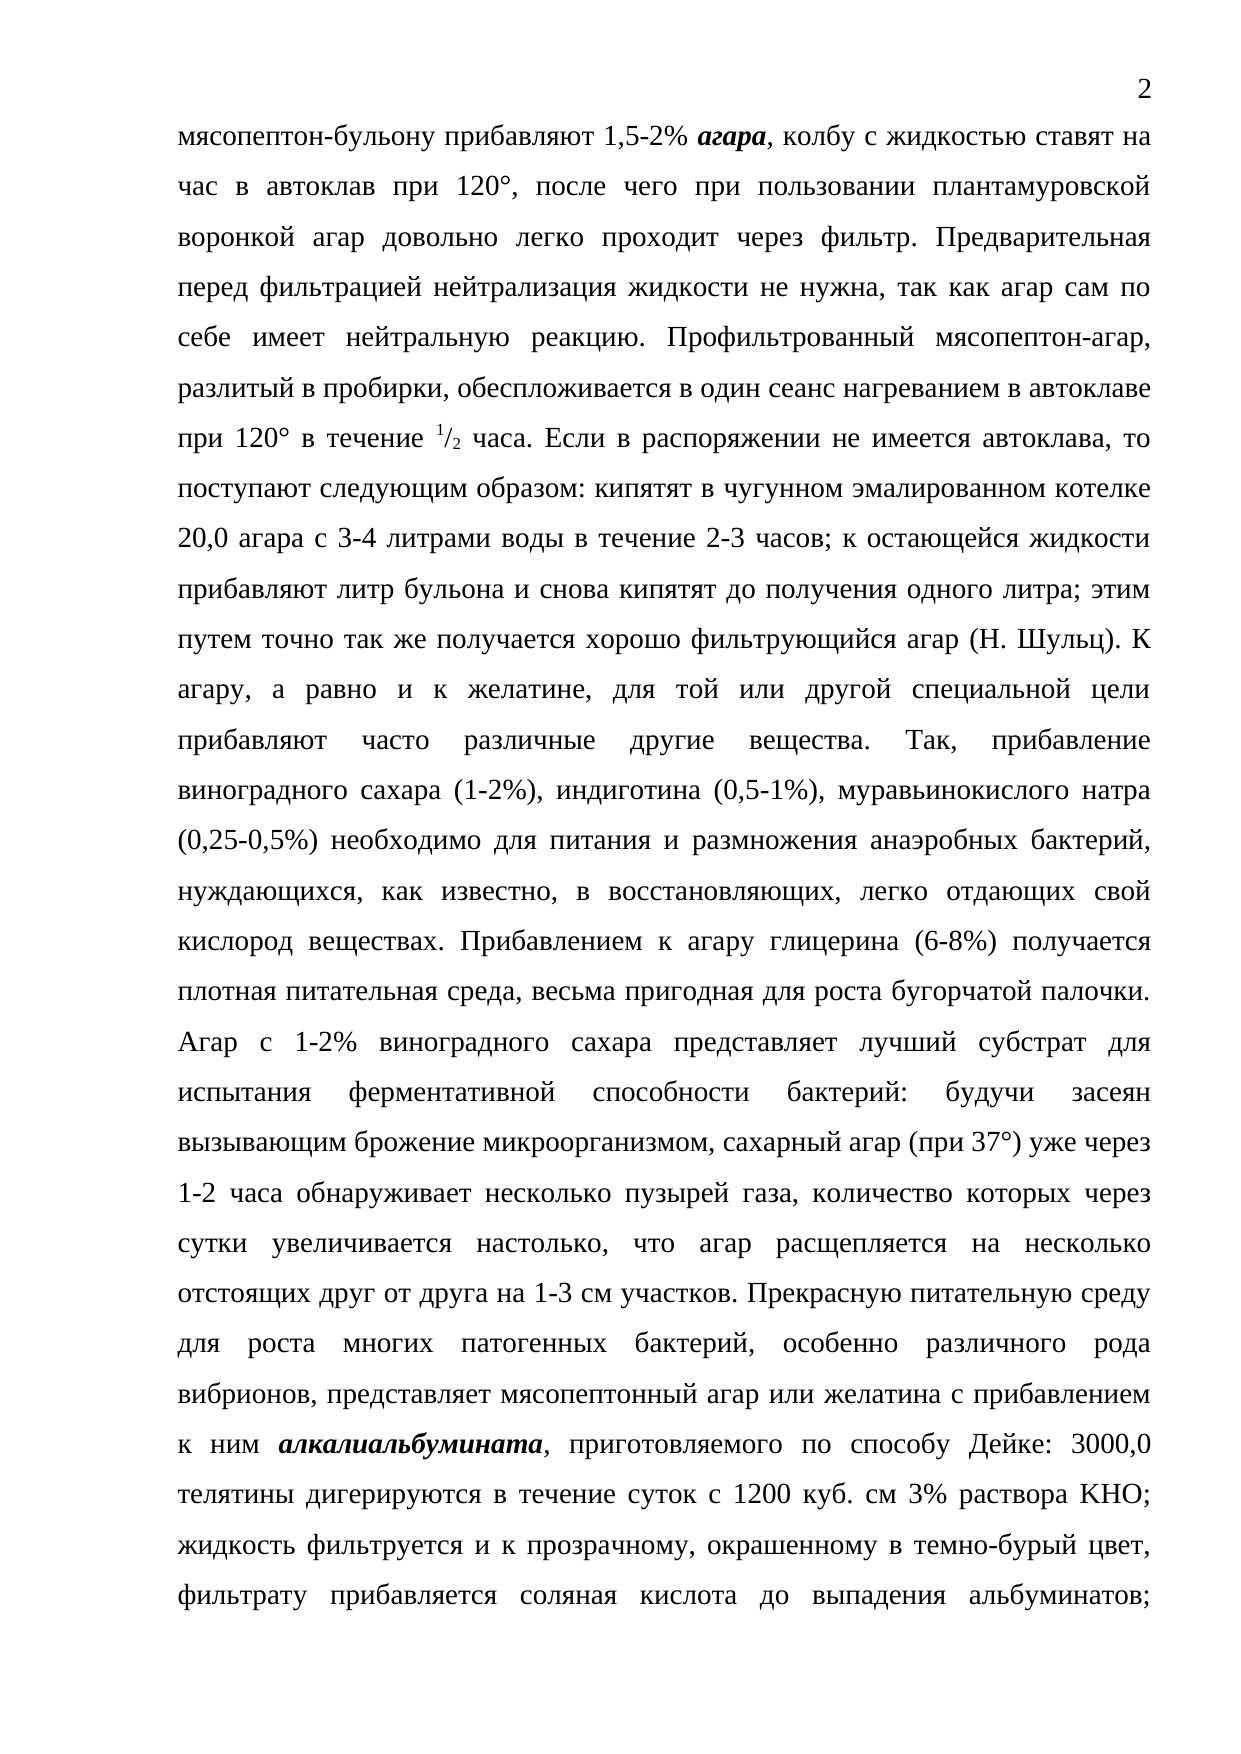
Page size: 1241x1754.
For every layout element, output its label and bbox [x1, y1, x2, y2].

text [177, 118, 1152, 1611]
